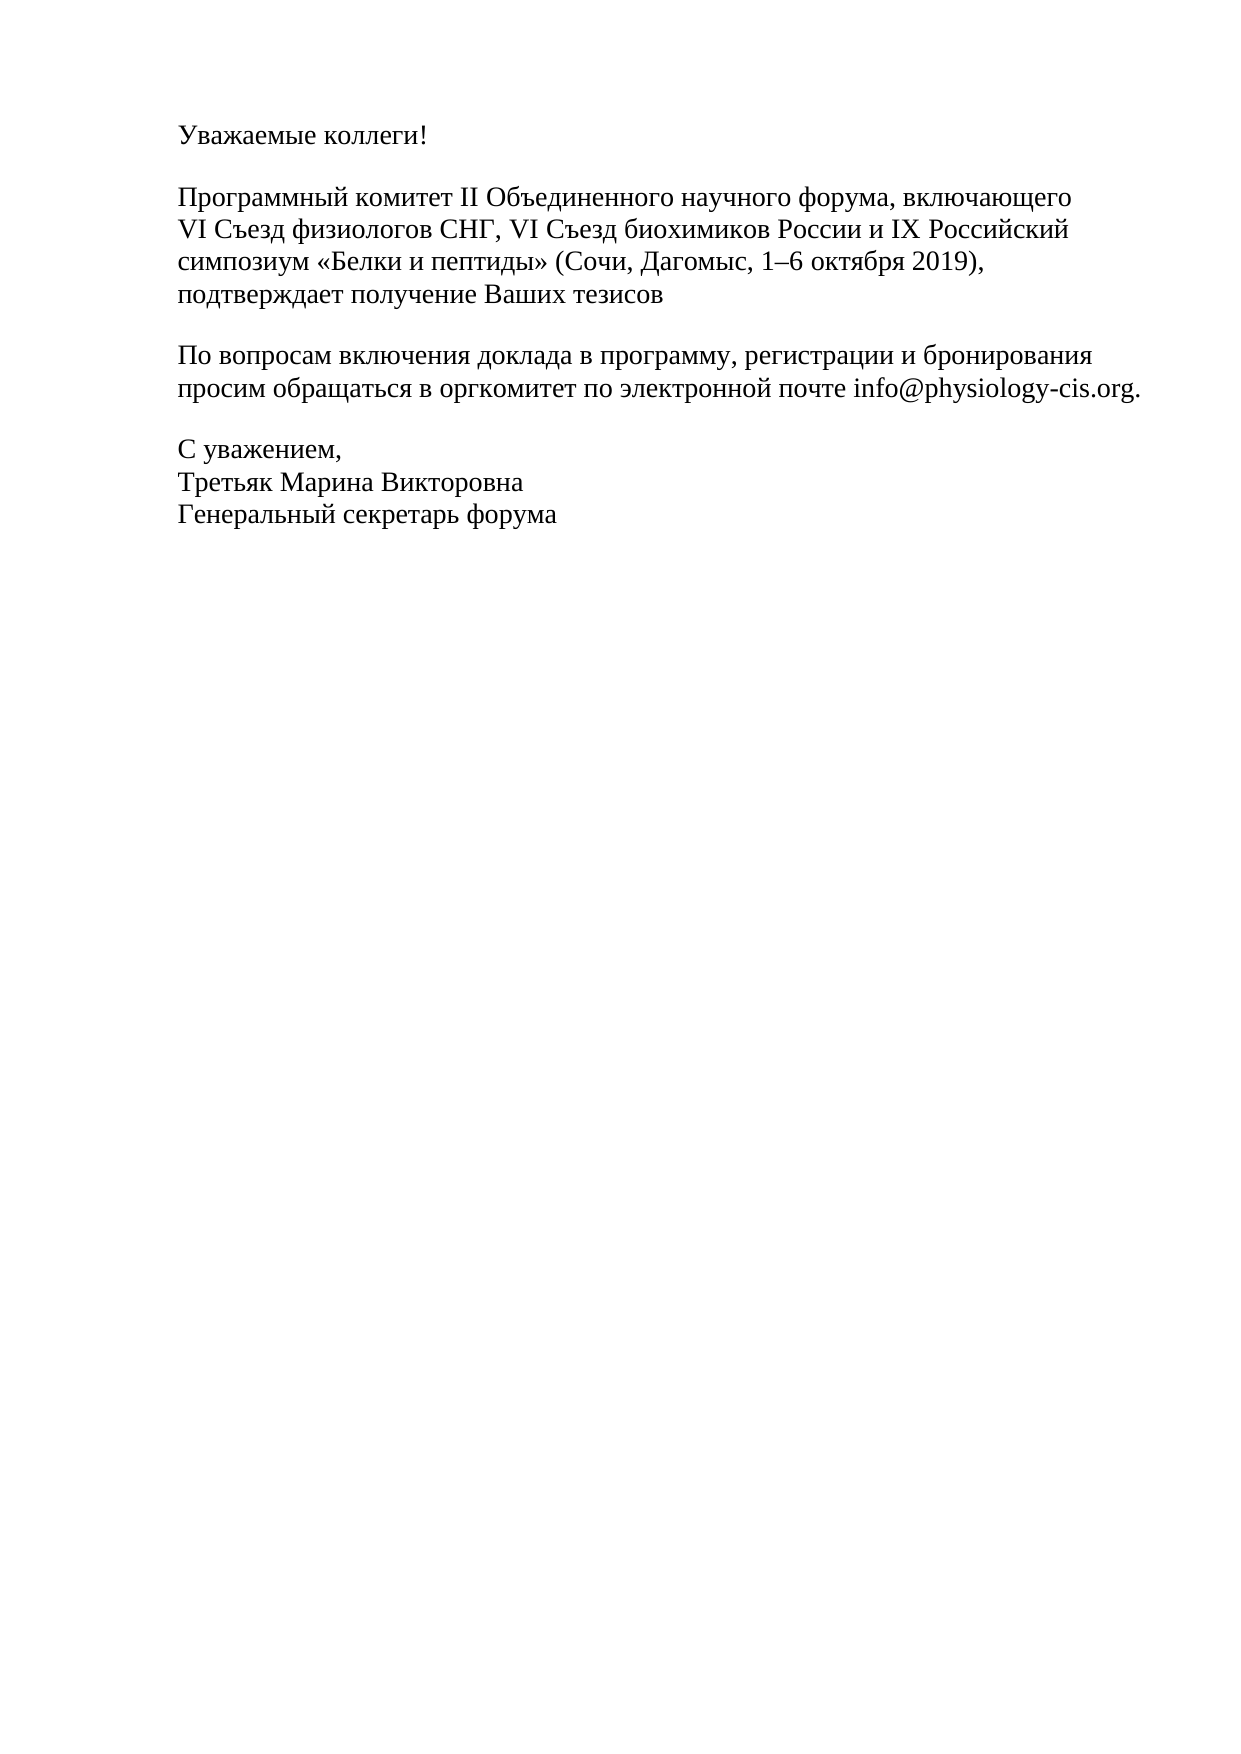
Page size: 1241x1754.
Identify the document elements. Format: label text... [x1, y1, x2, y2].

text Программный комитет II Объединенного научного форума, включающего VI Съезд физиологов СНГ, VI Съезд биохимиков России и IX Российский симпозиум «Белки и пептиды» (Сочи, Дагомыс, 1–6 октября 2019), подтверждает получение Ваших тезисов [177, 180, 1152, 309]
text Уважаемые коллеги! [177, 118, 1152, 151]
text По вопросам включения доклада в программу, регистрации и бронирования просим обращаться в оргкомитет по электронной почте info@physiology-cis.org. [177, 338, 1152, 403]
text С уважением, Третьяк Марина Викторовна Генеральный секретарь форума [177, 432, 1152, 529]
